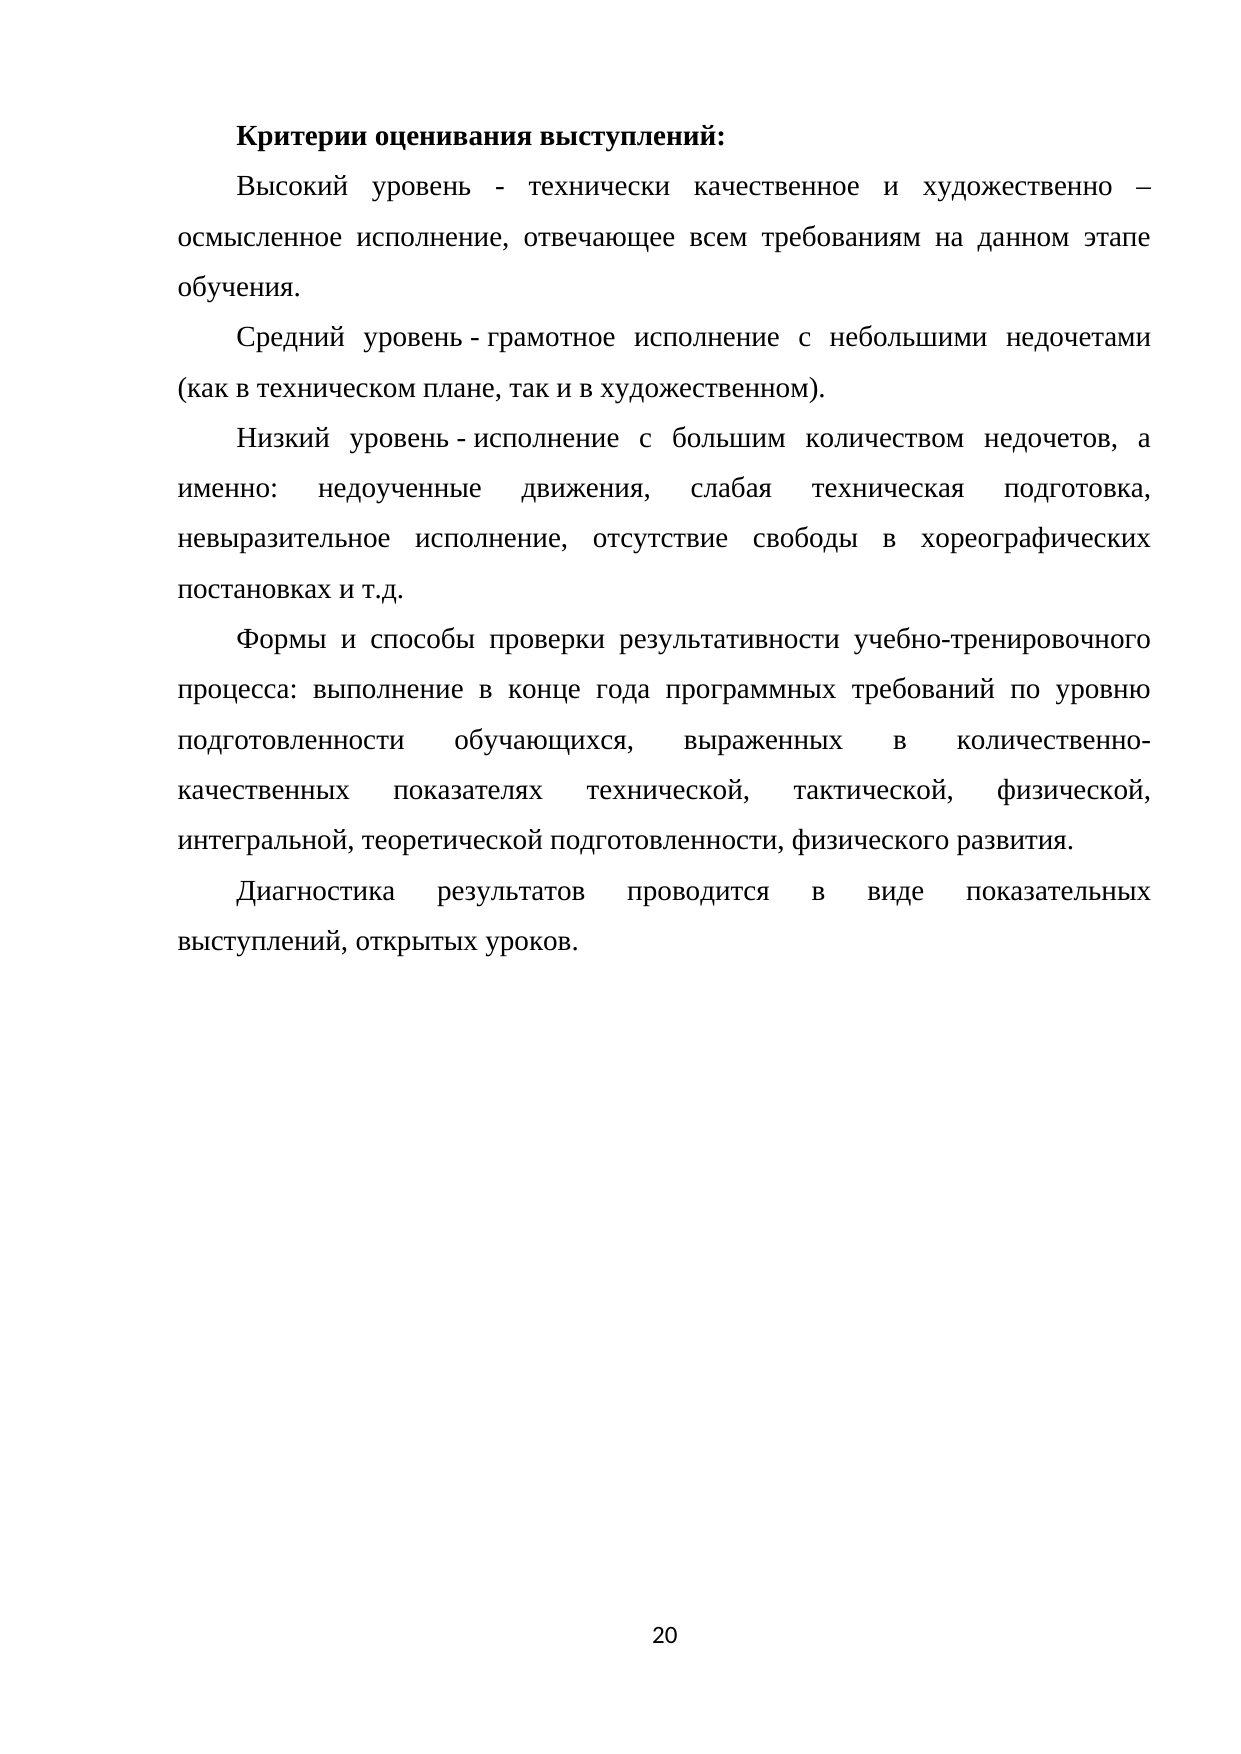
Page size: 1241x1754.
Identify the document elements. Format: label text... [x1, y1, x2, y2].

text Низкий уровень - исполнение с большим количеством недочетов, а именно: недоученные движения, слабая техническая подготовка, невыразительное исполнение, отсутствие свободы в хореографических постановках и т.д. [177, 420, 1152, 604]
text Критерии оценивания выступлений: [177, 118, 1152, 152]
text Диагностика результатов проводится в виде показательных выступлений, открытых уроков. [177, 873, 1152, 957]
text Средний уровень - грамотное исполнение с небольшими недочетами (как в техническом плане, так и в художественном). [177, 319, 1152, 403]
text Формы и способы проверки результативности учебно-тренировочного процесса: выполнение в конце года программных требований по уровню подготовленности обучающихся, выраженных в количественно-качественных показателях технической, тактической, физической, интегральной, теоретической подготовленности, физического развития. [177, 621, 1152, 856]
text Высокий уровень - технически качественное и художественно – осмысленное исполнение, отвечающее всем требованиям на данном этапе обучения. [177, 168, 1152, 303]
